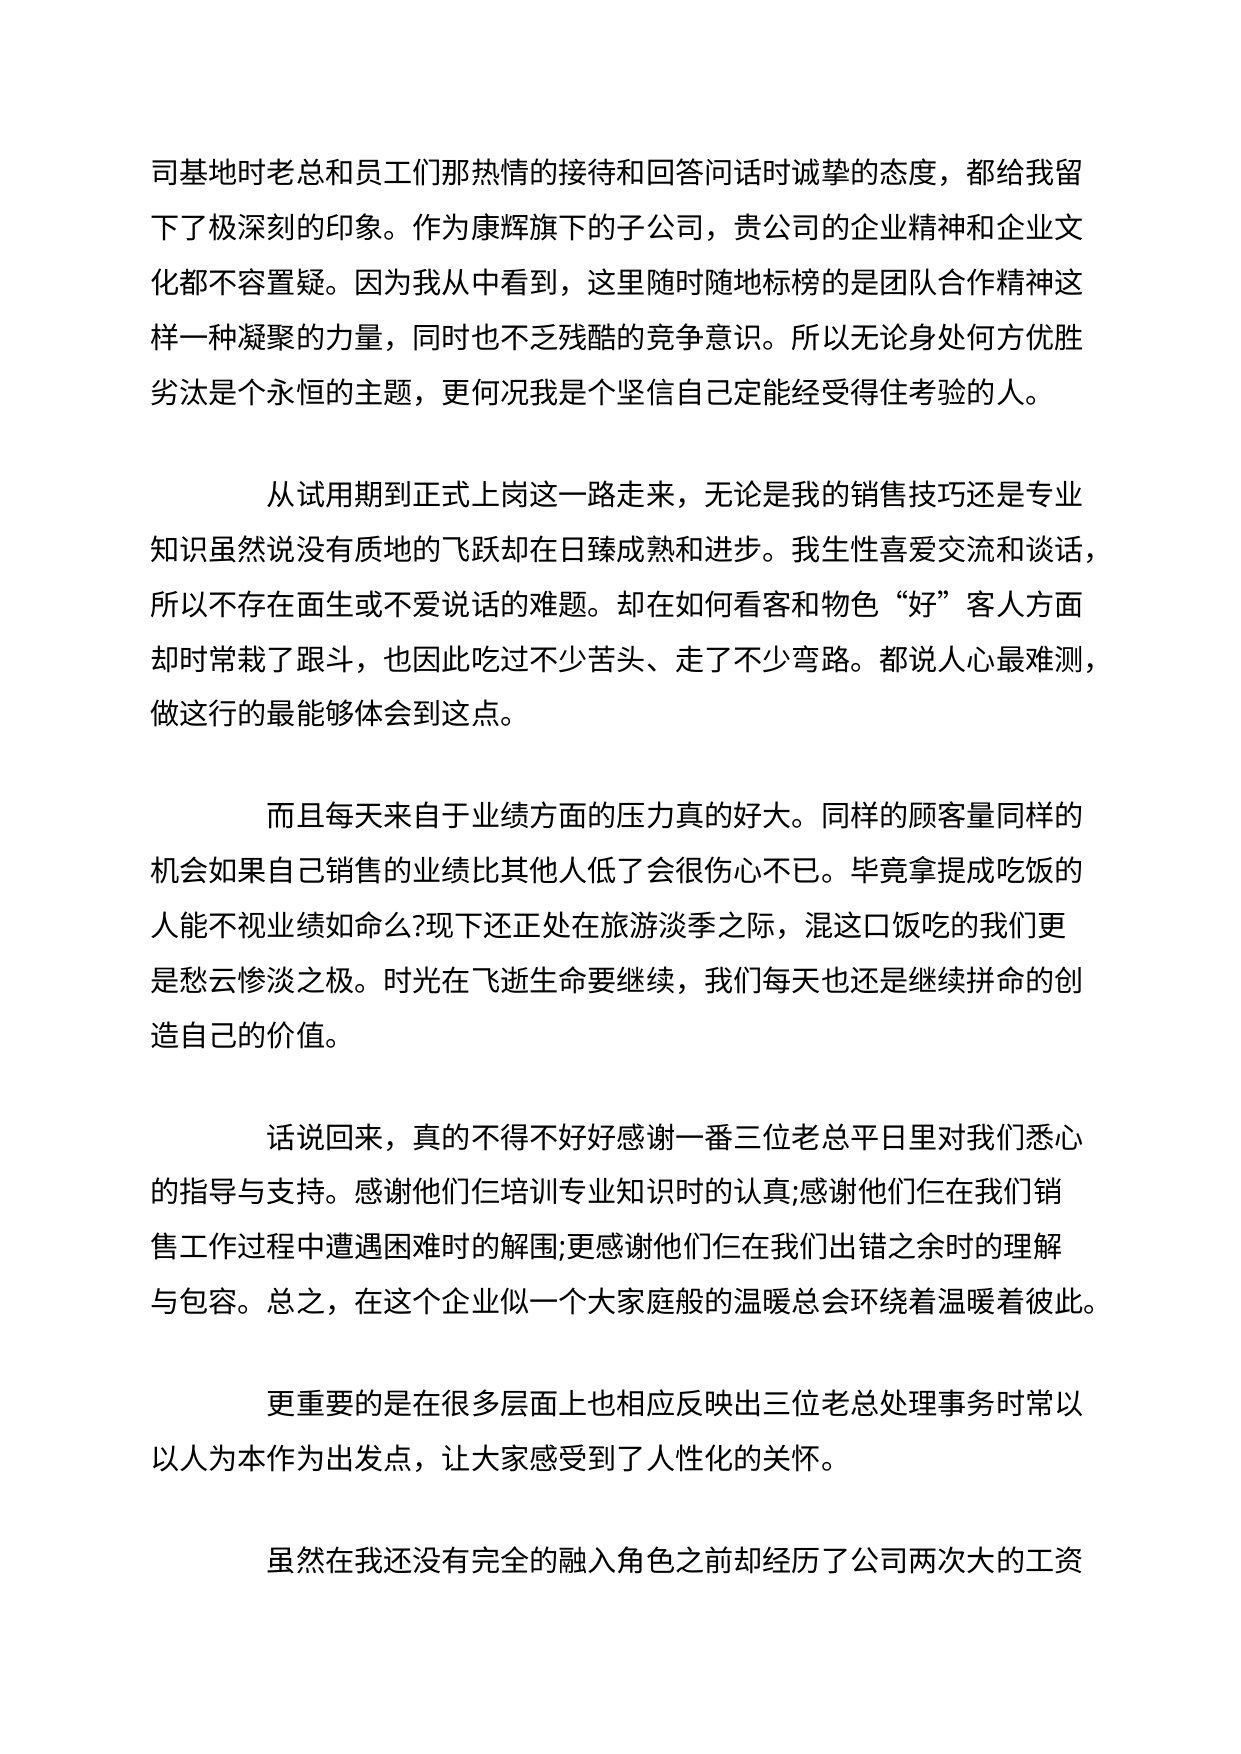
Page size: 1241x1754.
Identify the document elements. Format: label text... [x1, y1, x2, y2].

text 话说回来，真的不得不好好感谢一番三位老总平日里对我们悉心的指导与支持。感谢他们仨培训专业知识时的认真;感谢他们仨在我们销售工作过程中遭遇困难时的解围;更感谢他们仨在我们出错之余时的理解与包容。总之，在这个企业似一个大家庭般的温暖总会环绕着温暖着彼此。 [150, 1114, 1090, 1321]
text 从试用期到正式上岗这一路走来，无论是我的销售技巧还是专业知识虽然说没有质地的飞跃却在日臻成熟和进步。我生性喜爱交流和谈话，所以不存在面生或不爱说话的难题。却在如何看客和物色“好”客人方面却时常栽了跟斗，也因此吃过不少苦头、走了不少弯路。都说人心最难测，做这行的最能够体会到这点。 [150, 471, 1090, 733]
text 而且每天来自于业绩方面的压力真的好大。同样的顾客量同样的机会如果自己销售的业绩比其他人低了会很伤心不已。毕竟拿提成吃饭的人能不视业绩如命么?现下还正处在旅游淡季之际，混这口饭吃的我们更是愁云惨淡之极。时光在飞逝生命要继续，我们每天也还是继续拼命的创造自己的价值。 [150, 793, 1090, 1055]
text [150, 1537, 1090, 1580]
text 更重要的是在很多层面上也相应反映出三位老总处理事务时常以以人为本作为出发点，让大家感受到了人性化的关怀。 [150, 1381, 1090, 1478]
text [150, 150, 1090, 412]
